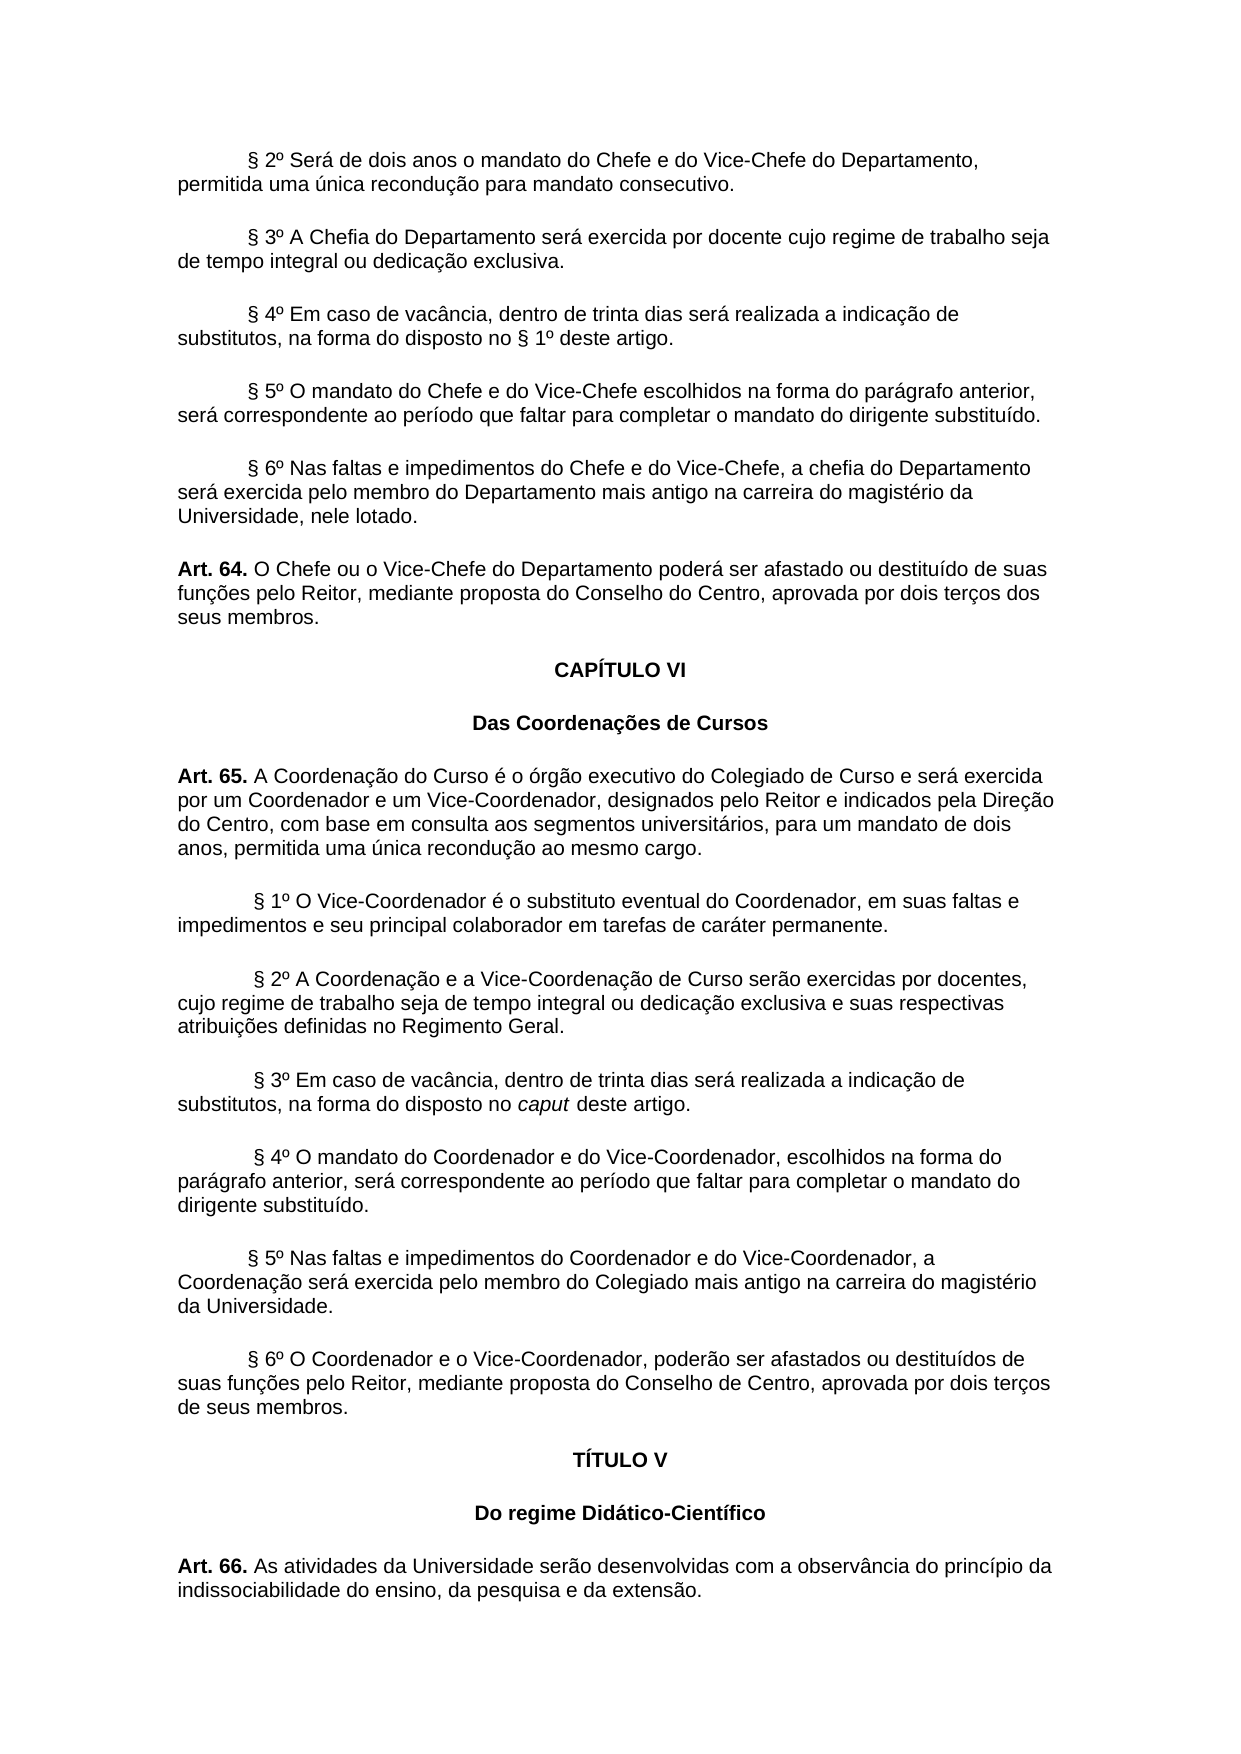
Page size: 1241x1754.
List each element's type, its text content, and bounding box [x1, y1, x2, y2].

text § 1º O Vice-Coordenador é o substituto eventual do Coordenador, em suas faltas e impedimentos e seu principal colaborador em tarefas de caráter permanente. [177, 889, 1063, 937]
text § 4º O mandato do Coordenador e do Vice-Coordenador, escolhidos na forma do parágrafo anterior, será correspondente ao período que faltar para completar o mandato do dirigente substituído. [177, 1144, 1063, 1216]
text § 6º Nas faltas e impedimentos do Chefe e do Vice-Chefe, a chefia do Departamento será exercida pelo membro do Departamento mais antigo na carreira do magistério da Universidade, nele lotado. [177, 456, 1063, 528]
text § 2º A Coordenação e a Vice-Coordenação de Curso serão exercidas por docentes, cujo regime de trabalho seja de tempo integral ou dedicação exclusiva e suas respectivas atribuições definidas no Regimento Geral. [177, 966, 1063, 1038]
text TÍTULO V [177, 1448, 1063, 1472]
text § 6º O Coordenador e o Vice-Coordenador, poderão ser afastados ou destituídos de suas funções pelo Reitor, mediante proposta do Conselho de Centro, aprovada por dois terços de seus membros. [177, 1347, 1063, 1418]
text CAPÍTULO VI [177, 658, 1063, 682]
text Do regime Didático-Científico [177, 1501, 1063, 1525]
text § 5º O mandato do Chefe e do Vice-Chefe escolhidos na forma do parágrafo anterior, será correspondente ao período que faltar para completar o mandato do dirigente substituído. [177, 379, 1063, 427]
text Art. 64. O Chefe ou o Vice-Chefe do Departamento poderá ser afastado ou destituído de suas funções pelo Reitor, mediante proposta do Conselho do Centro, aprovada por dois terços dos seus membros. [177, 557, 1063, 629]
text Art. 65. A Coordenação do Curso é o órgão executivo do Colegiado de Curso e será exercida por um Coordenador e um Vice-Coordenador, designados pelo Reitor e indicados pela Direção do Centro, com base em consulta aos segmentos universitários, para um mandato de dois anos, permitida uma única recondução ao mesmo cargo. [177, 764, 1063, 860]
text § 2º Será de dois anos o mandato do Chefe e do Vice-Chefe do Departamento, permitida uma única recondução para mandato consecutivo. [177, 148, 1063, 196]
text Art. 66. As atividades da Universidade serão desenvolvidas com a observância do princípio da indissociabilidade do ensino, da pesquisa e da extensão. [177, 1554, 1063, 1602]
text § 4º Em caso de vacância, dentro de trinta dias será realizada a indicação de substitutos, na forma do disposto no § 1º deste artigo. [177, 302, 1063, 350]
text § 3º A Chefia do Departamento será exercida por docente cujo regime de trabalho seja de tempo integral ou dedicação exclusiva. [177, 225, 1063, 273]
text Das Coordenações de Cursos [177, 711, 1063, 735]
text § 5º Nas faltas e impedimentos do Coordenador e do Vice-Coordenador, a Coordenação será exercida pelo membro do Colegiado mais antigo na carreira do magistério da Universidade. [177, 1246, 1063, 1317]
text § 3º Em caso de vacância, dentro de trinta dias será realizada a indicação de substitutos, na forma do disposto no caput deste artigo. [177, 1067, 1063, 1115]
